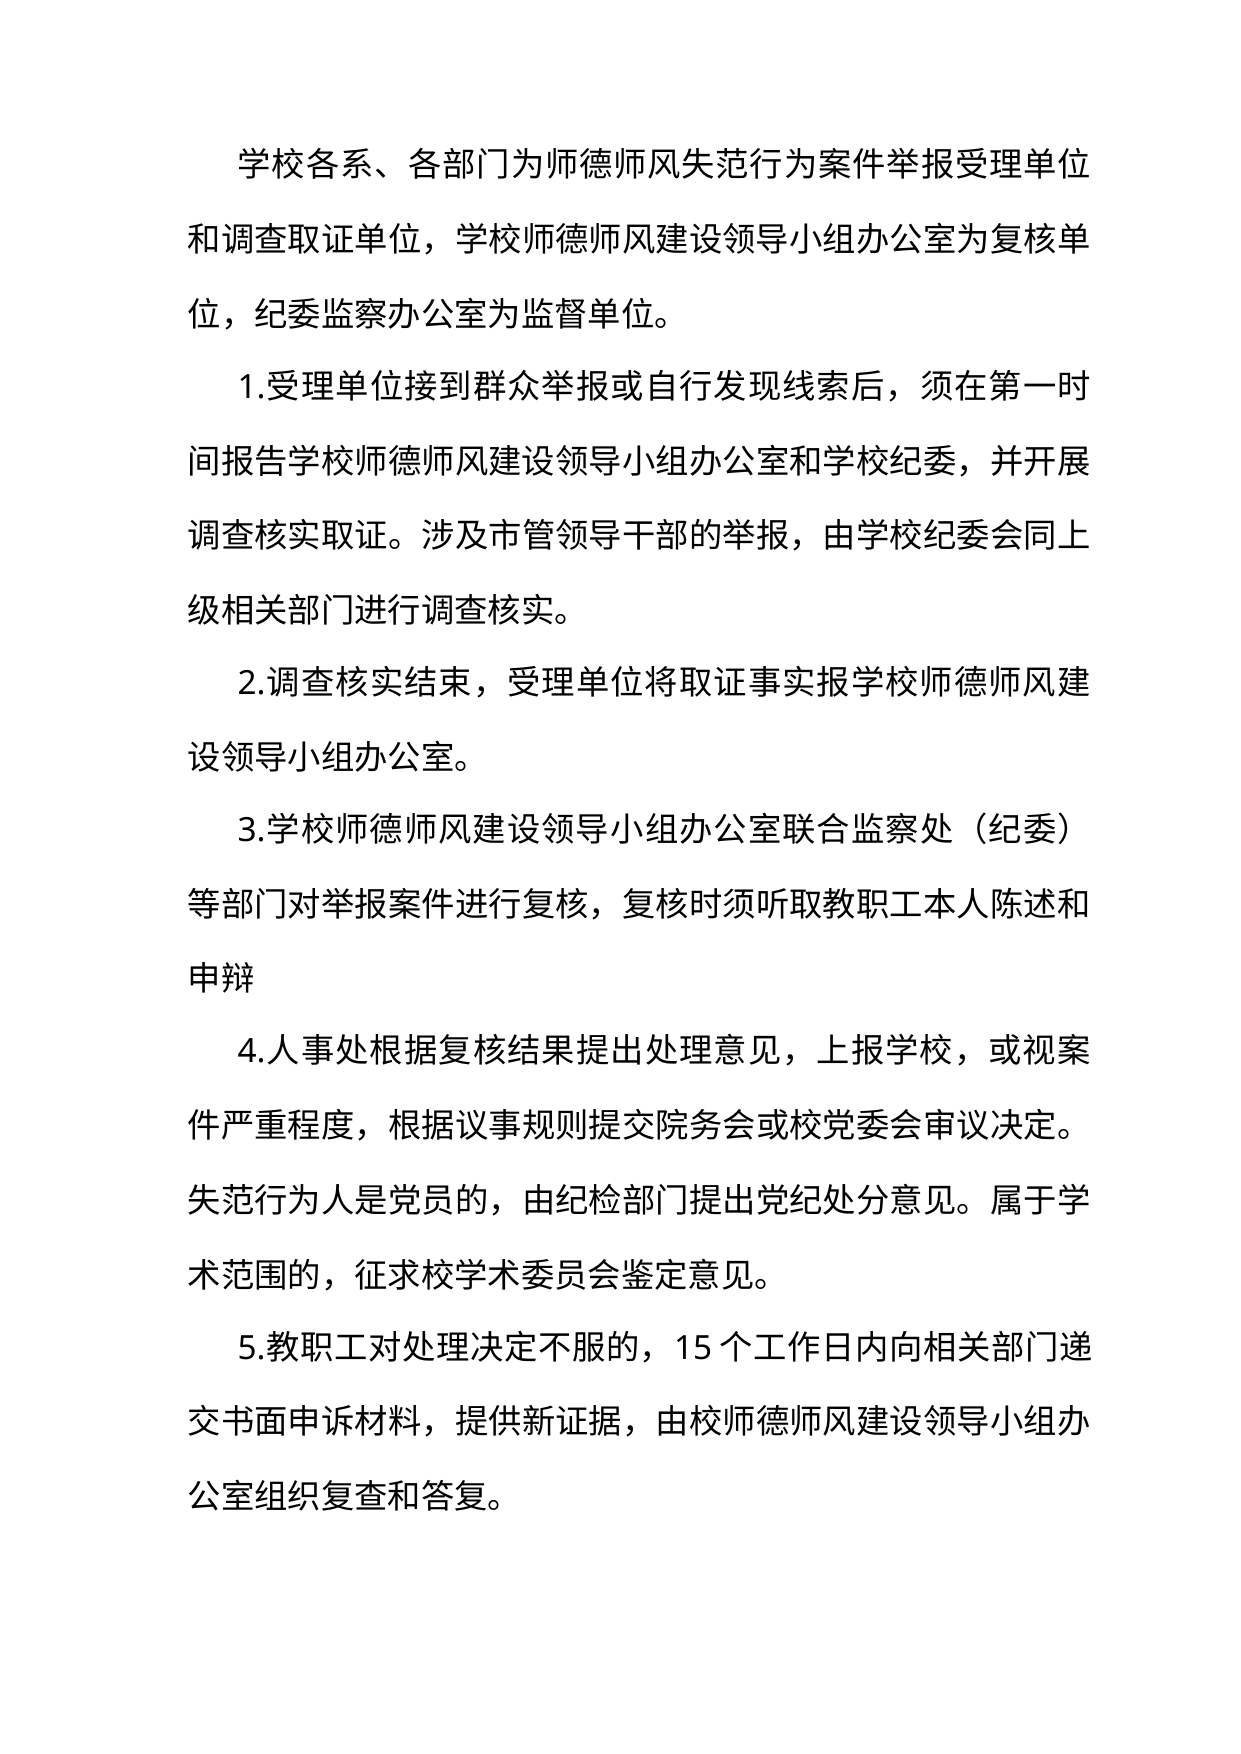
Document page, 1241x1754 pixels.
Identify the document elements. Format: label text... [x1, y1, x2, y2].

text 5.教职工对处理决定不服的，15个工作日内向相关部门递交书面申诉材料，提供新证据，由校师德师风建设领导小组办公室组织复查和答复。 [187, 1312, 1093, 1527]
text 3.学校师德师风建设领导小组办公室联合监察处（纪委）等部门对举报案件进行复核，复核时须听取教职工本人陈述和申辩 [187, 794, 1093, 1009]
text 2.调查核实结束，受理单位将取证事实报学校师德师风建设领导小组办公室。 [187, 648, 1093, 787]
text 4.人事处根据复核结果提出处理意见，上报学校，或视案件严重程度，根据议事规则提交院务会或校党委会审议决定。失范行为人是党员的，由纪检部门提出党纪处分意见。属于学术范围的，征求校学术委员会鉴定意见。 [187, 1016, 1093, 1305]
text 1.受理单位接到群众举报或自行发现线索后，须在第一时间报告学校师德师风建设领导小组办公室和学校纪委，并开展调查核实取证。涉及市管领导干部的举报，由学校纪委会同上级相关部门进行调查核实。 [187, 351, 1093, 640]
text 学校各系、各部门为师德师风失范行为案件举报受理单位和调查取证单位，学校师德师风建设领导小组办公室为复核单位，纪委监察办公室为监督单位。 [187, 130, 1093, 344]
